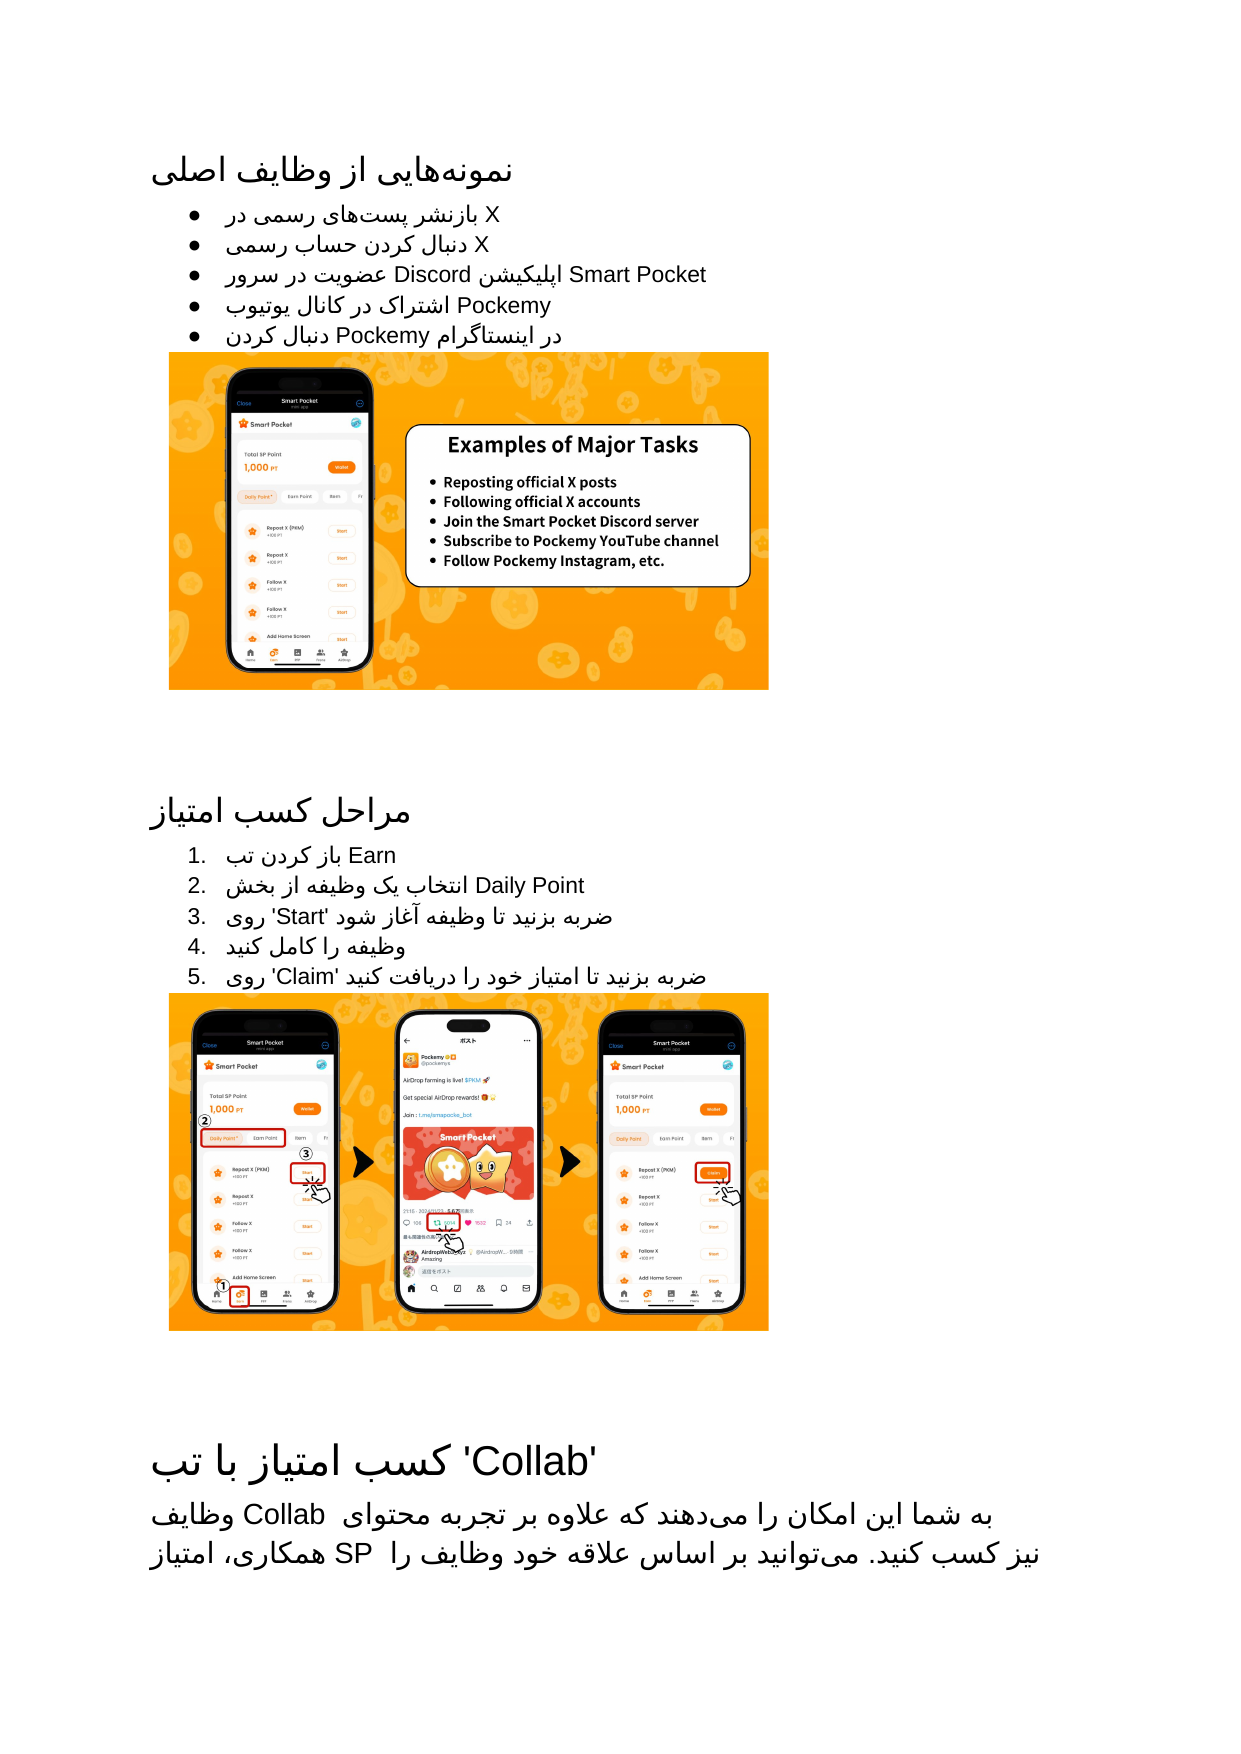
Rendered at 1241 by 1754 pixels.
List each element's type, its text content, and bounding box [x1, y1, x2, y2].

picture [168, 993, 769, 1331]
list روی 'Claim' ضربه بزنید تا امتیاز خود را دریافت کنید [187, 963, 1090, 989]
list اشتراک در کانال یوتیوب Pockemy [187, 292, 1090, 318]
list بازنشر پست‌های رسمی در X [187, 201, 1090, 227]
list روی 'Start' ضربه بزنید تا وظیفه آغاز شود [187, 903, 1090, 929]
list عضویت در سرور Discord اپلیکیشن Smart Pocket [187, 261, 1090, 288]
list دنبال کردن حساب رسمی X [187, 231, 1090, 257]
list وظیفه را کامل کنید [187, 933, 1090, 959]
list باز کردن تب Earn [187, 842, 1090, 868]
picture [168, 352, 769, 690]
subtitle نمونه‌هایی از وظایف اصلی [150, 150, 1090, 188]
list انتخاب یک وظیفه از بخش Daily Point [187, 872, 1090, 899]
list دنبال کردن Pockemy در اینستاگرام [187, 322, 1090, 348]
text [150, 1497, 1090, 1569]
subtitle کسب امتیاز با تب 'Collab' [150, 1437, 1090, 1484]
subtitle مراحل کسب امتیاز [150, 791, 1090, 830]
